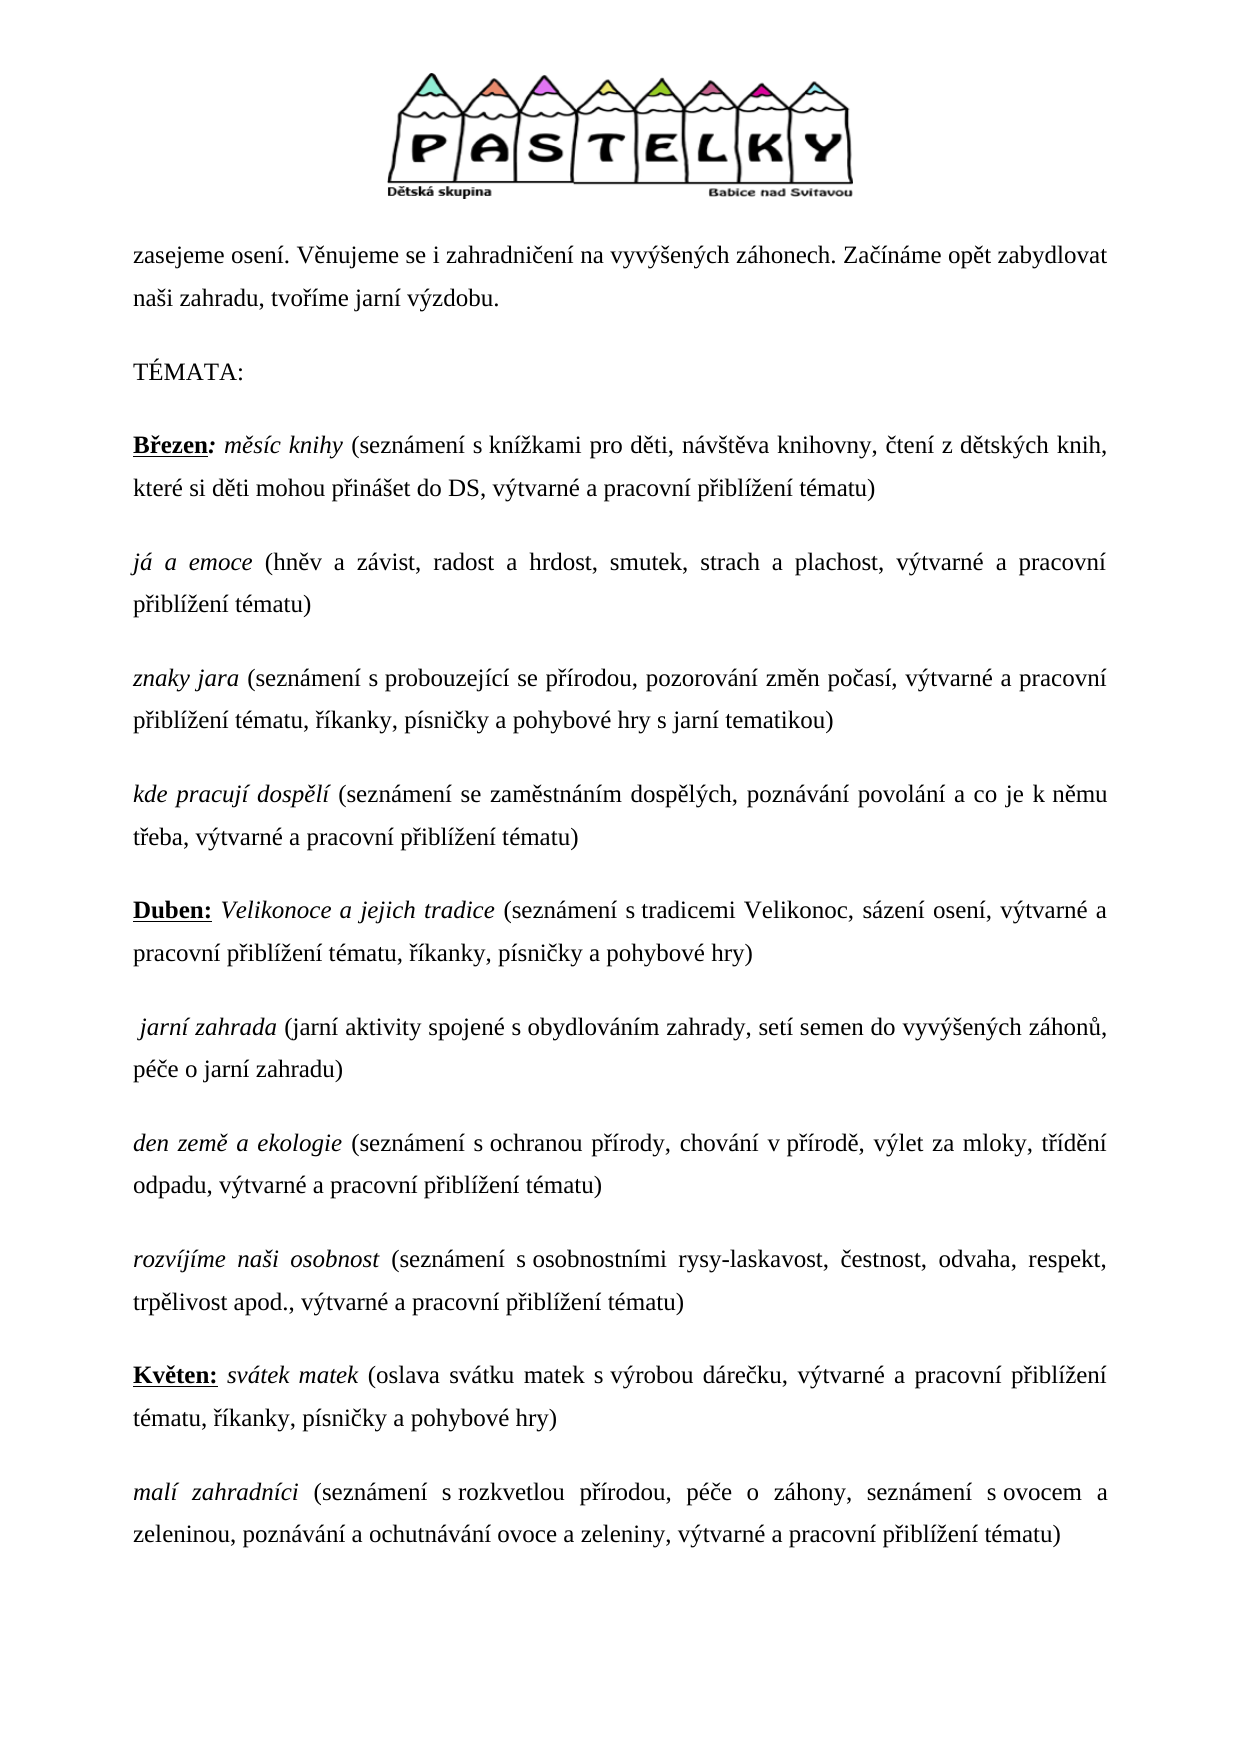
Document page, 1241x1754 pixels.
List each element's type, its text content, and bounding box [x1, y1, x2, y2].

text Březen: měsíc knihy (seznámení s knížkami pro děti, návštěva knihovny, čtení z dětských knih, které si děti mohou přinášet do DS, výtvarné a pracovní přiblížení tématu) [133, 417, 1107, 502]
text znaky jara (seznámení s probouzející se přírodou, pozorování změn počasí, výtvarné a pracovní přiblížení tématu, říkanky, písničky a pohybové hry s jarní tematikou) [133, 649, 1107, 734]
text Duben: Velikonoce a jejich tradice (seznámení s tradicemi Velikonoc, sázení osení, výtvarné a pracovní přiblížení tématu, říkanky, písničky a pohybové hry) [133, 882, 1107, 967]
text Květen: svátek matek (oslava svátku matek s výrobou dárečku, výtvarné a pracovní přiblížení tématu, říkanky, písničky a pohybové hry) [133, 1347, 1107, 1432]
text kde pracují dospělí (seznámení se zaměstnáním dospělých, poznávání povolání a co je k němu třeba, výtvarné a pracovní přiblížení tématu) [133, 766, 1107, 851]
text den země a ekologie (seznámení s ochranou přírody, chování v přírodě, výlet za mloky, třídění odpadu, výtvarné a pracovní přiblížení tématu) [133, 1114, 1107, 1199]
text malí zahradníci (seznámení s rozkvetlou přírodou, péče o záhony, seznámení s ovocem a zeleninou, poznávání a ochutnávání ovoce a zeleniny, výtvarné a pracovní přiblížení tématu) [133, 1463, 1107, 1548]
text rozvíjíme naši osobnost (seznámení s osobnostními rysy-laskavost, čestnost, odvaha, respekt, trpělivost apod., výtvarné a pracovní přiblížení tématu) [133, 1231, 1107, 1316]
text jarní zahrada (jarní aktivity spojené s obydlováním zahrady, setí semen do vyvýšených záhonů, péče o jarní zahradu) [133, 998, 1107, 1083]
picture [387, 73, 853, 199]
text já a emoce (hněv a závist, radost a hrdost, smutek, strach a plachost, výtvarné a pracovní přiblížení tématu) [133, 533, 1107, 618]
text TÉMATA: [133, 343, 1107, 386]
